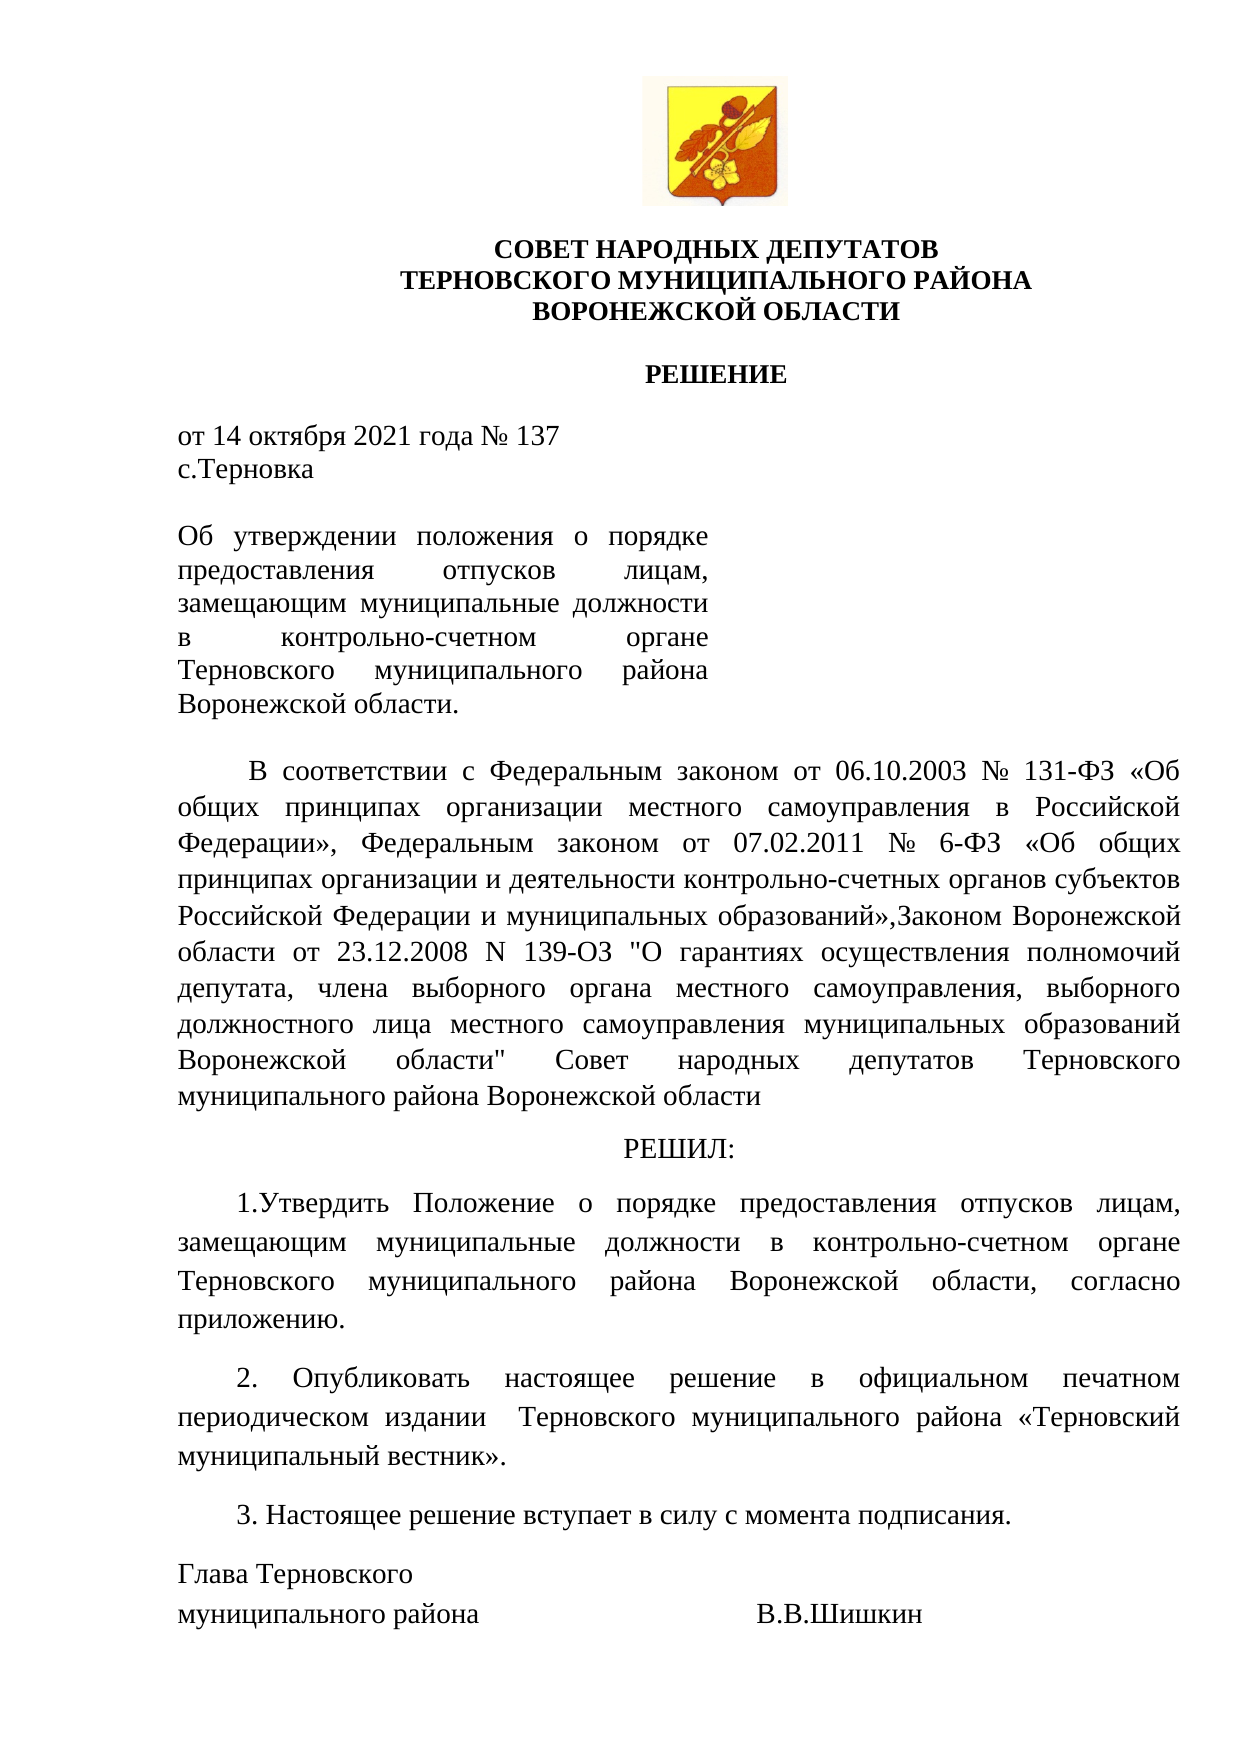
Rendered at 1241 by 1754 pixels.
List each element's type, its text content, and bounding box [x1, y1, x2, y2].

text РЕШИЛ: [177, 1131, 1181, 1165]
picture [641, 76, 788, 205]
text 1.Утвердить Положение о порядке предоставления отпусков лицам, замещающим муниципальные должности в контрольно-счетном органе Терновского муниципального района Воронежской области, согласно приложению. [177, 1186, 1181, 1335]
text Глава Терновского [177, 1556, 1181, 1590]
text с.Терновка [177, 451, 1181, 485]
text 2. Опубликовать настоящее решение в официальном печатном периодическом издании Терновского муниципального района «Терновский муниципальный вестник». [177, 1361, 1181, 1471]
text В соответствии с Федеральным законом от 06.10.2003 № 131-ФЗ «Об общих принципах организации местного самоуправления в Российской Федерации», Федеральным законом от 07.02.2011 № 6-ФЗ «Об общих принципах организации и деятельности контрольно-счетных органов субъектов Российской Федерации и муниципальных образований»,Законом Воронежской области от 23.12.2008 N 139-ОЗ "О гарантиях осуществления полномочий депутата, члена выборного органа местного самоуправления, выборного должностного лица местного самоуправления муниципальных образований Воронежской области" Совет народных депутатов Терновского муниципального района Воронежской области [177, 753, 1181, 1112]
text РЕШЕНИЕ [177, 358, 1181, 389]
text СОВЕТ НАРОДНЫХ ДЕПУТАТОВ [177, 233, 1181, 264]
text ВОРОНЕЖСКОЙ ОБЛАСТИ [177, 296, 1181, 327]
text Об утверждении положения о порядке предоставления отпусков лицам, замещающим муниципальные должности в контрольно-счетном органе Терновского муниципального района Воронежской области. [177, 518, 709, 719]
text муниципального района В.В.Шишкин [177, 1596, 1181, 1630]
text 3. Настоящее решение вступает в силу с момента подписания. [177, 1497, 1181, 1531]
text от 14 октября 2021 года № 137 [177, 418, 1181, 451]
text ТЕРНОВСКОГО МУНИЦИПАЛЬНОГО РАЙОНА [177, 264, 1181, 296]
